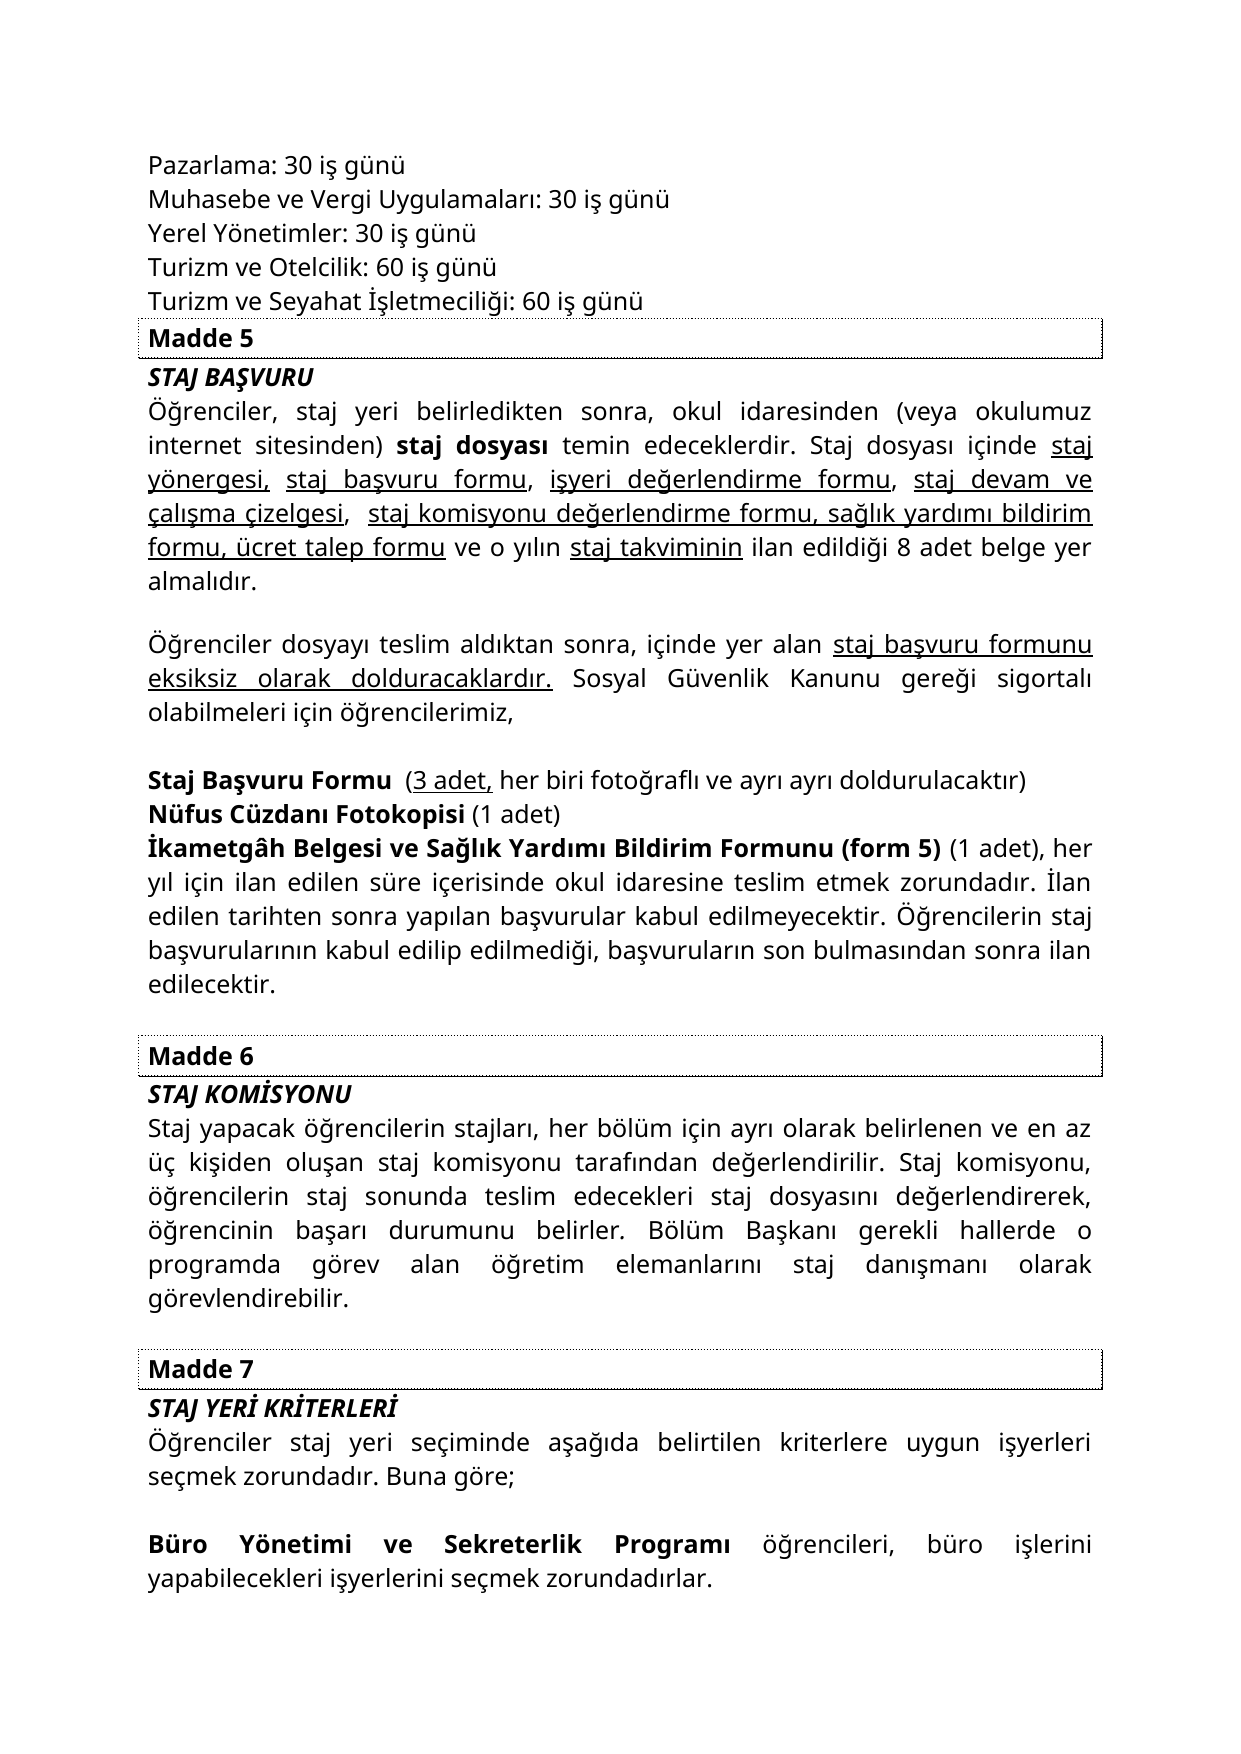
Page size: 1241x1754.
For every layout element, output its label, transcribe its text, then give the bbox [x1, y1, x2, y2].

text Öğrenciler, staj yeri belirledikten sonra, okul idaresinden (veya okulumuz internet sitesinden) staj dosyası temin edeceklerdir. Staj dosyası içinde staj yönergesi, staj başvuru formu, işyeri değerlendirme formu, staj devam ve çalışma çizelgesi, staj komisyonu değerlendirme formu, sağlık yardımı bildirim formu, ücret talep formu ve o yılın staj takviminin ilan edildiği 8 adet belge yer almalıdır. [148, 393, 1093, 598]
text Madde 7 [138, 1349, 1102, 1389]
text Turizm ve Seyahat İşletmeciliği: 60 iş günü [148, 284, 1093, 318]
text Muhasebe ve Vergi Uygulamaları: 30 iş günü [148, 182, 1093, 216]
text Öğrenciler dosyayı teslim aldıktan sonra, içinde yer alan staj başvuru formunu eksiksiz olarak dolduracaklardır. Sosyal Güvenlik Kanunu gereği sigortalı olabilmeleri için öğrencilerimiz, [148, 626, 1093, 729]
text Nüfus Cüzdanı Fotokopisi (1 adet) [148, 797, 1093, 831]
text Staj Başvuru Formu (3 adet, her biri fotoğraflı ve ayrı ayrı doldurulacaktır) [148, 763, 1093, 797]
text Staj yapacak öğrencilerin stajları, her bölüm için ayrı olarak belirlenen ve en az üç kişiden oluşan staj komisyonu tarafından değerlendirilir. Staj komisyonu, öğrencilerin staj sonunda teslim edecekleri staj dosyasını değerlendirerek, öğrencinin başarı durumunu belirler. Bölüm Başkanı gerekli hallerde o programda görev alan öğretim elemanlarını staj danışmanı olarak görevlendirebilir. [148, 1111, 1093, 1315]
text Turizm ve Otelcilik: 60 iş günü [148, 250, 1093, 284]
text Yerel Yönetimler: 30 iş günü [148, 216, 1093, 250]
text İkametgâh Belgesi ve Sağlık Yardımı Bildirim Formunu (form 5) (1 adet), her yıl için ilan edilen süre içerisinde okul idaresine teslim etmek zorundadır. İlan edilen tarihten sonra yapılan başvurular kabul edilmeyecektir. Öğrencilerin staj başvurularının kabul edilip edilmediği, başvuruların son bulmasından sonra ilan edilecektir. [148, 831, 1093, 1001]
text Büro Yönetimi ve Sekreterlik Programı öğrencileri, büro işlerini yapabilecekleri işyerlerini seçmek zorundadırlar. [148, 1527, 1093, 1595]
text Madde 5 [138, 318, 1102, 358]
text STAJ BAŞVURU [148, 359, 1093, 393]
text Pazarlama: 30 iş günü [148, 148, 1093, 182]
text STAJ KOMİSYONU [148, 1077, 1093, 1111]
text Madde 6 [138, 1035, 1102, 1076]
text Öğrenciler staj yeri seçiminde aşağıda belirtilen kriterlere uygun işyerleri seçmek zorundadır. Buna göre; [148, 1424, 1093, 1493]
text STAJ YERİ KRİTERLERİ [148, 1390, 1093, 1424]
